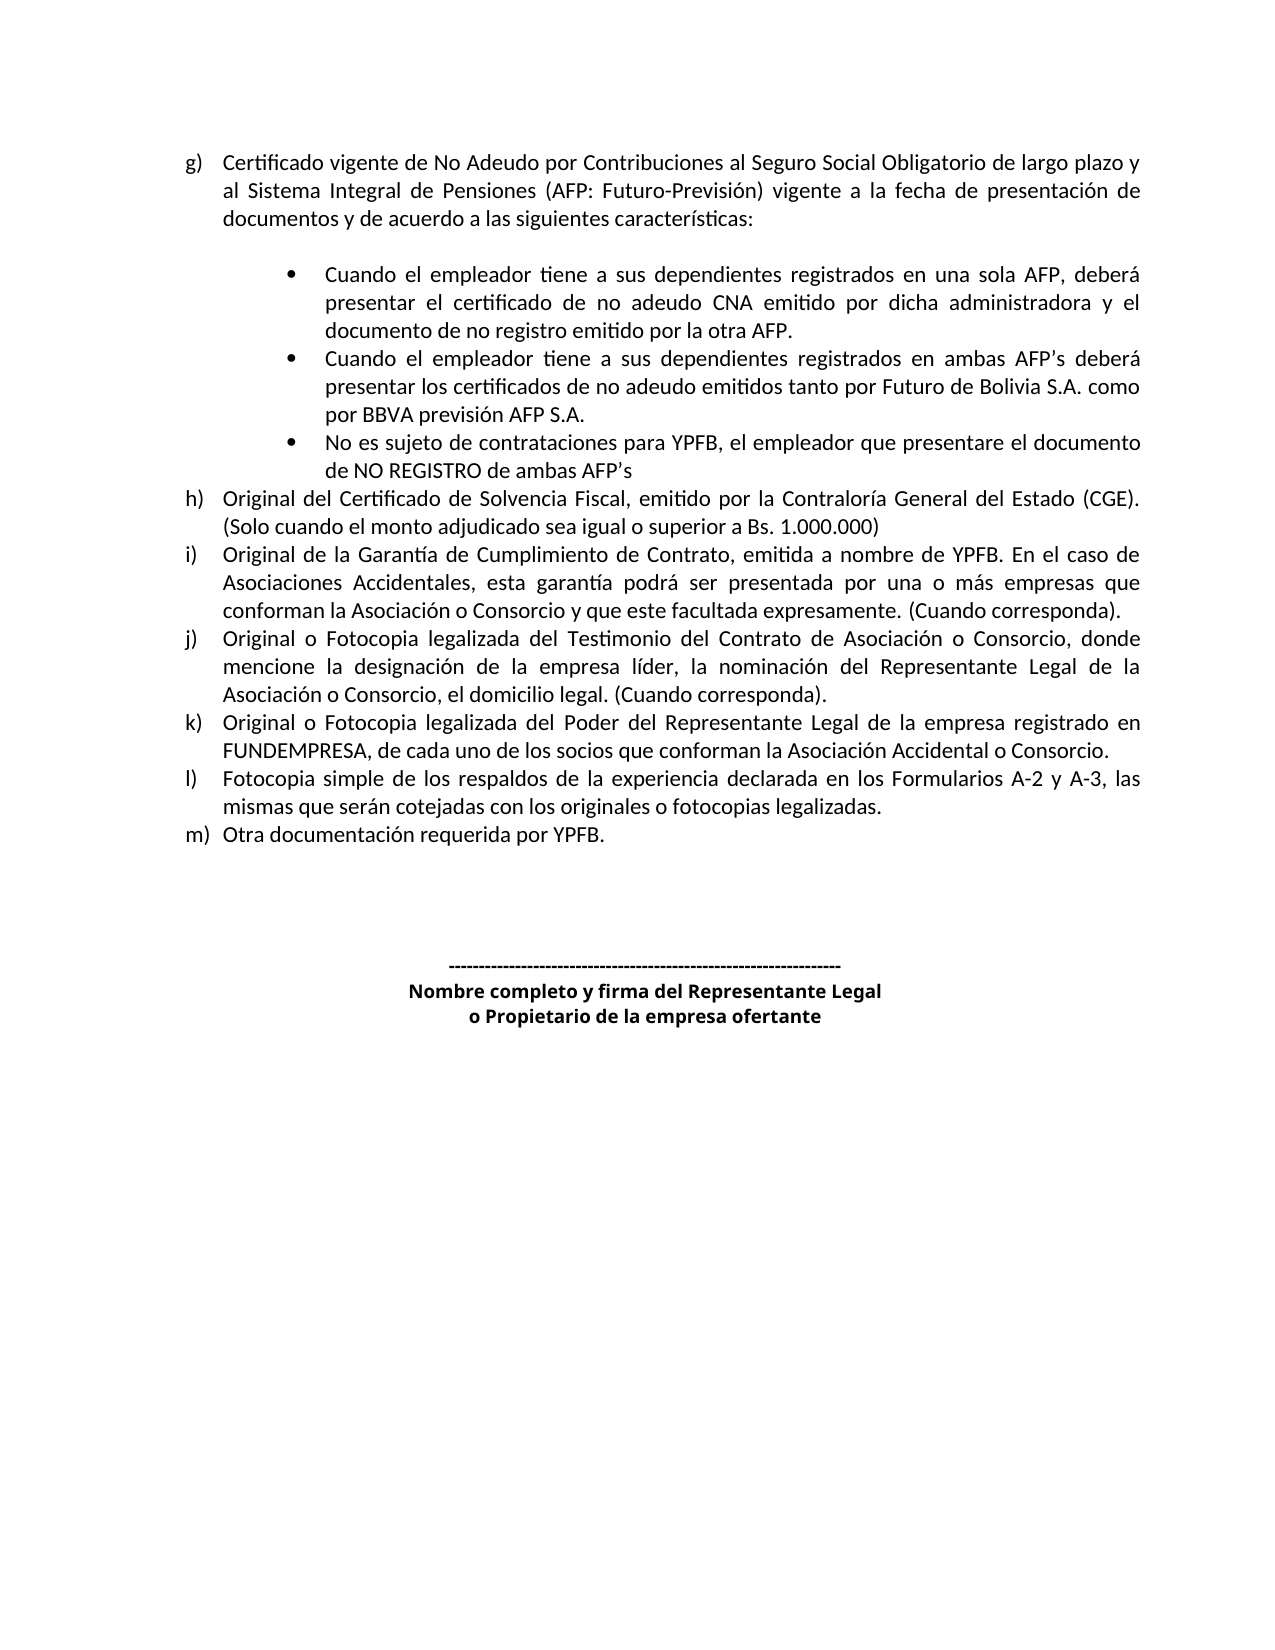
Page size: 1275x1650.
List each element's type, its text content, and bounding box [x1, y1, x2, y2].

list Original de la Garantía de Cumplimiento de Contrato, emitida a nombre de YPFB. En el caso de Asociaciones Accidentales, esta garantía podrá ser presentada por una o más empresas que conforman la Asociación o Consorcio y que este facultada expresamente. (Cuando corresponda). [185, 540, 1142, 624]
text ----------------------------------------------------------------- [148, 953, 1142, 978]
list Otra documentación requerida por YPFB. [185, 820, 1142, 848]
list Certificado vigente de No Adeudo por Contribuciones al Seguro Social Obligatorio de largo plazo y al Sistema Integral de Pensiones (AFP: Futuro-Previsión) vigente a la fecha de presentación de documentos y de acuerdo a las siguientes características: [185, 148, 1142, 232]
list No es sujeto de contrataciones para YPFB, el empleador que presentare el documento de NO REGISTRO de ambas AFP’s [287, 428, 1142, 484]
list Original del Certificado de Solvencia Fiscal, emitido por la Contraloría General del Estado (CGE). (Solo cuando el monto adjudicado sea igual o superior a Bs. 1.000.000) [185, 484, 1142, 540]
list Cuando el empleador tiene a sus dependientes registrados en una sola AFP, deberá presentar el certificado de no adeudo CNA emitido por dicha administradora y el documento de no registro emitido por la otra AFP. [287, 260, 1142, 344]
list Original o Fotocopia legalizada del Testimonio del Contrato de Asociación o Consorcio, donde mencione la designación de la empresa líder, la nominación del Representante Legal de la Asociación o Consorcio, el domicilio legal. (Cuando corresponda). [185, 624, 1142, 708]
list Cuando el empleador tiene a sus dependientes registrados en ambas AFP’s deberá presentar los certificados de no adeudo emitidos tanto por Futuro de Bolivia S.A. como por BBVA previsión AFP S.A. [287, 344, 1142, 428]
list Fotocopia simple de los respaldos de la experiencia declarada en los Formularios A-2 y A-3, las mismas que serán cotejadas con los originales o fotocopias legalizadas. [185, 764, 1142, 820]
text Nombre completo y firma del Representante Legal [148, 978, 1142, 1004]
text o Propietario de la empresa ofertanteFORMULARIO [148, 1004, 1142, 1029]
list Original o Fotocopia legalizada del Poder del Representante Legal de la empresa registrado en FUNDEMPRESA, de cada uno de los socios que conforman la Asociación Accidental o Consorcio. [185, 708, 1142, 764]
